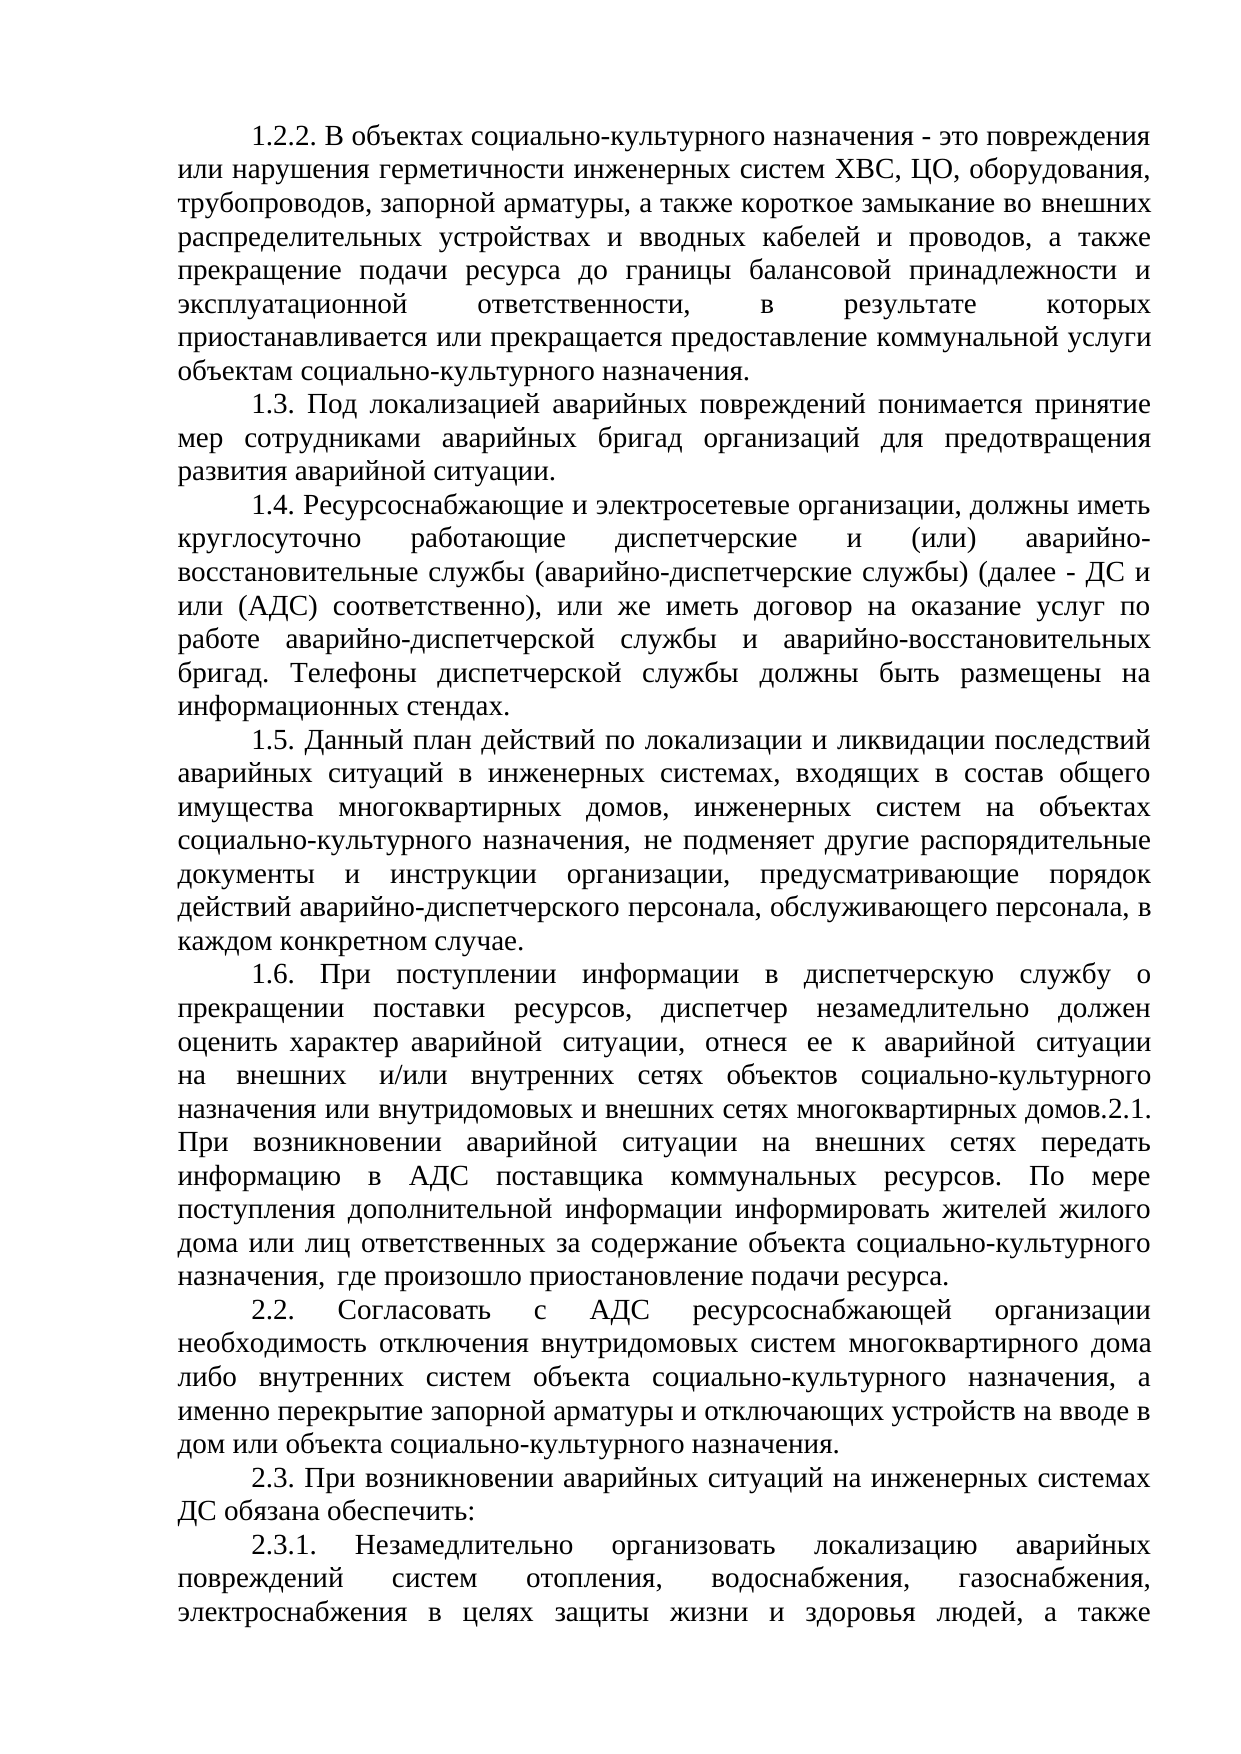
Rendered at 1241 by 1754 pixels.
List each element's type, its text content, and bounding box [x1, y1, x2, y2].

text 1.4. Ресурсоснабжающие и электросетевые организации, должны иметь круглосуточно работающие диспетчерские и (или) аварийно- восстановительные службы (аварийно-диспетчерские службы) (далее - ДС и или (АДС) соответственно), или же иметь договор на оказание услуг по работе аварийно-диспетчерской службы и аварийно-восстановительных бригад. Телефоны диспетчерской службы должны быть размещены на информационных стендах. [177, 487, 1152, 722]
text 2.2. Согласовать с АДС ресурсоснабжающей организации необходимость отключения внутридомовых систем многоквартирного дома либо внутренних систем объекта социально-культурного назначения, а именно перекрытие запорной арматуры и отключающих устройств на вводе в дом или объекта социально-культурного назначения. [177, 1292, 1152, 1460]
text 1.6. При поступлении информации в диспетчерскую службу о прекращении поставки ресурсов, диспетчер незамедлительно должен оценить характер аварийной ситуации, отнеся ее к аварийной ситуации на внешних и/или внутренних сетях объектов социально-культурного назначения или внутридомовых и внешних сетях многоквартирных домов.2.1. При возникновении аварийной ситуации на внешних сетях передать информацию в АДС поставщика коммунальных ресурсов. По мере поступления дополнительной информации информировать жителей жилого дома или лиц ответственных за содержание объекта социально-культурного назначения, где произошло приостановление подачи pecypca. [177, 957, 1152, 1292]
text 1.2.2. В объектах социально-культурного назначения - это повреждения или нарушения герметичности инженерных систем XBC, ЦО, оборудования, трубопроводов, запорной арматуры, а также короткое замыкание во внешних распределительных устройствах и вводных кабелей и проводов, а также прекращение подачи pecypca до границы балансовой принадлежности и эксплуатационной ответственности, в результате которых приостанавливается или прекращается предоставление коммунальной услуги объектам социально-культурного назначения. [177, 118, 1152, 386]
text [177, 1527, 1152, 1627]
text 2.3. При возникновении аварийных ситуаций на инженерных системах ДС обязана обеспечить: [177, 1460, 1152, 1527]
text 1.3. Под локализацией аварийных повреждений понимается принятие мер сотрудниками аварийных бригад организаций для предотвращения развития аварийной ситуации. [177, 386, 1152, 487]
text 1.5. Данный план действий по локализации и ликвидации последствий аварийных ситуаций в инженерных системах, входящих в состав общего имущества многоквартирных домов, инженерных систем на объектах социально-культурного назначения, не подменяет другие распорядительные документы и инструкции организации, предусматривающие порядок действий аварийно-диспетчерского персонала, обслуживающего персонала, в каждом конкретном случае. [177, 722, 1152, 957]
